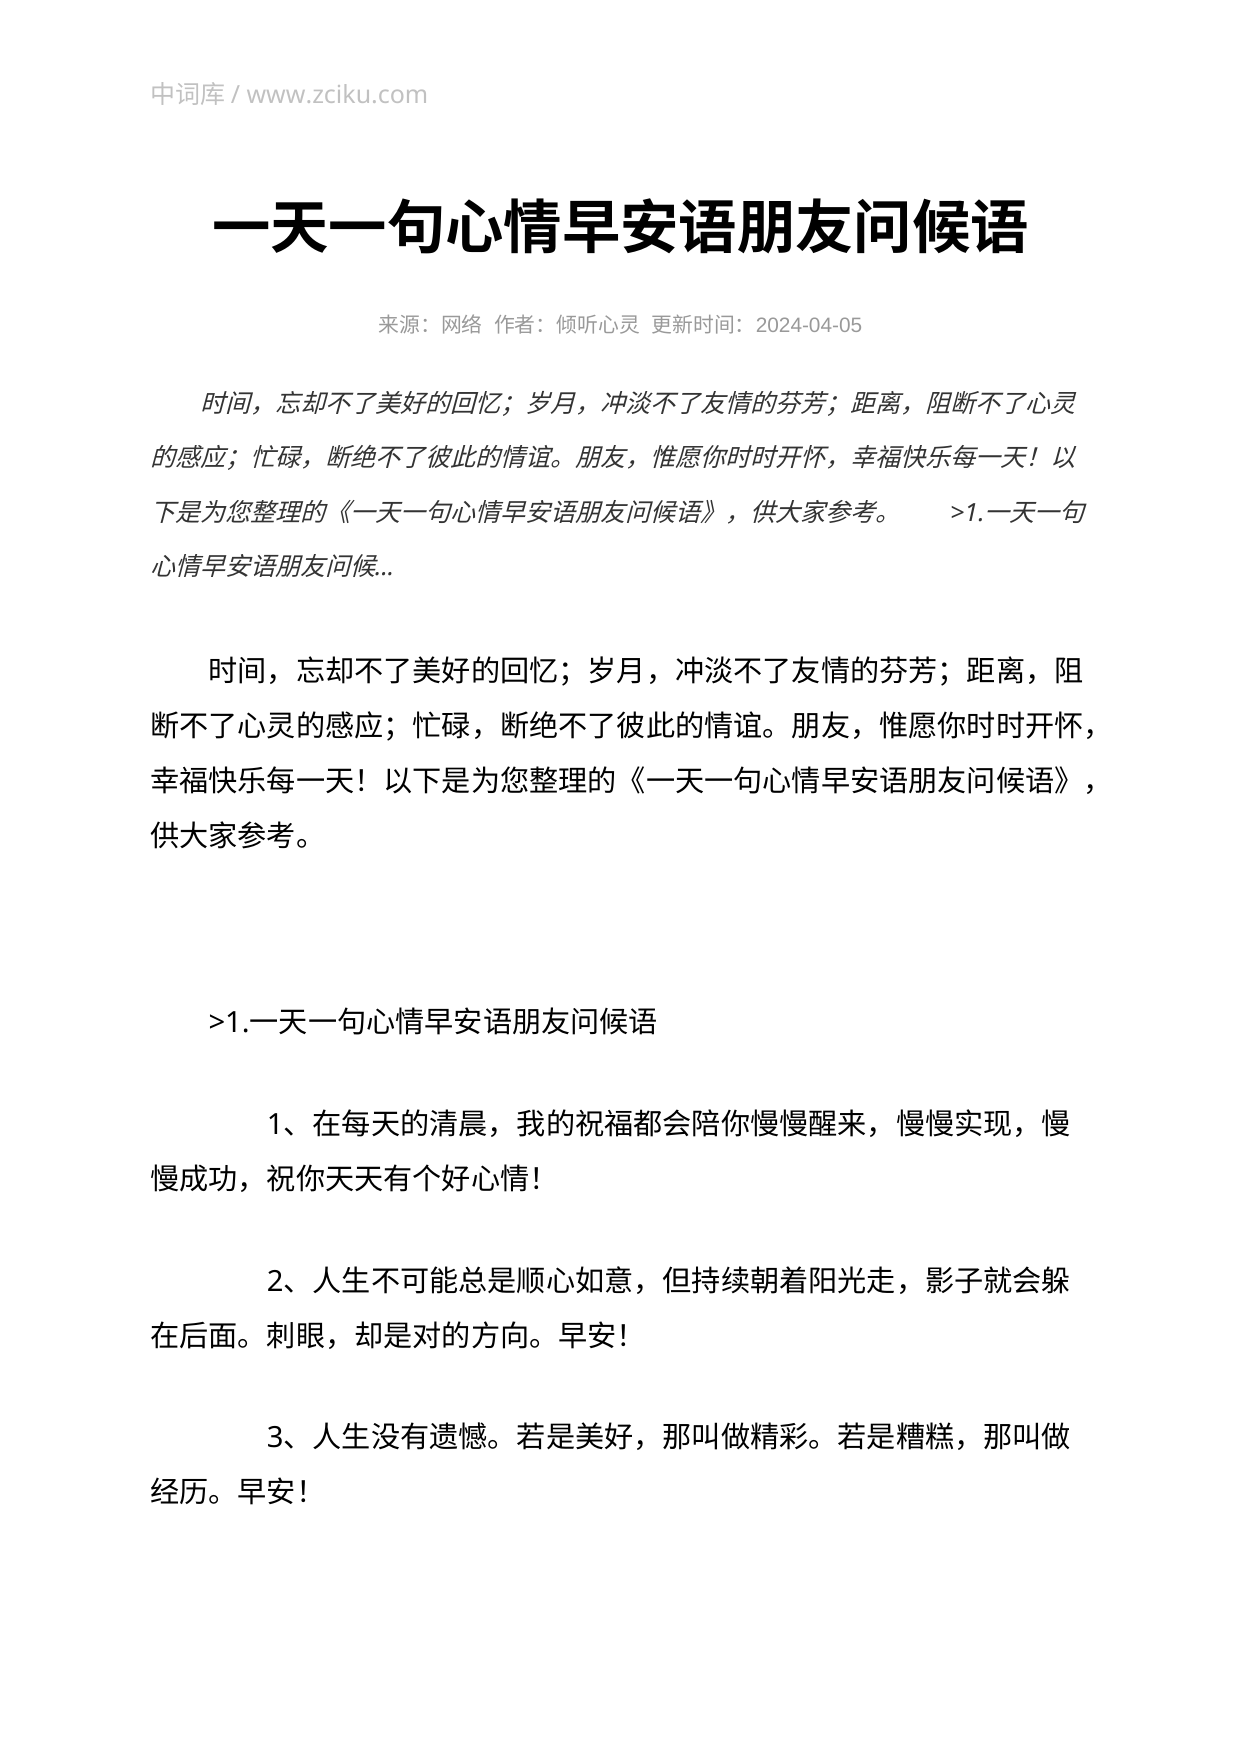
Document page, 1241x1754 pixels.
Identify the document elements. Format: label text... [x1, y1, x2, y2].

subtitle 一天一句心情早安语朋友问候语 [150, 181, 1090, 266]
text 2、人生不可能总是顺心如意，但持续朝着阳光走，影子就会躲在后面。刺眼，却是对的方向。早安！ [150, 1257, 1090, 1354]
text >1.一天一句心情早安语朋友问候语 [150, 998, 1090, 1041]
text 3、人生没有遗憾。若是美好，那叫做精彩。若是糟糕，那叫做经历。早安！ [150, 1414, 1090, 1511]
text 1、在每天的清晨，我的祝福都会陪你慢慢醒来，慢慢实现，慢慢成功，祝你天天有个好心情！ [150, 1100, 1090, 1198]
text 时间，忘却不了美好的回忆；岁月，冲淡不了友情的芬芳；距离，阻断不了心灵的感应；忙碌，断绝不了彼此的情谊。朋友，惟愿你时时开怀，幸福快乐每一天！以下是为您整理的《一天一句心情早安语朋友问候语》，供大家参考。 [150, 648, 1090, 855]
text 来源：网络 作者：倾听心灵 更新时间：2024-04-05 [150, 313, 1090, 337]
text 时间，忘却不了美好的回忆；岁月，冲淡不了友情的芬芳；距离，阻断不了心灵的感应；忙碌，断绝不了彼此的情谊。朋友，惟愿你时时开怀，幸福快乐每一天！以下是为您整理的《一天一句心情早安语朋友问候语》，供大家参考。 >1.一天一句心情早安语朋友问候... [150, 383, 1090, 583]
